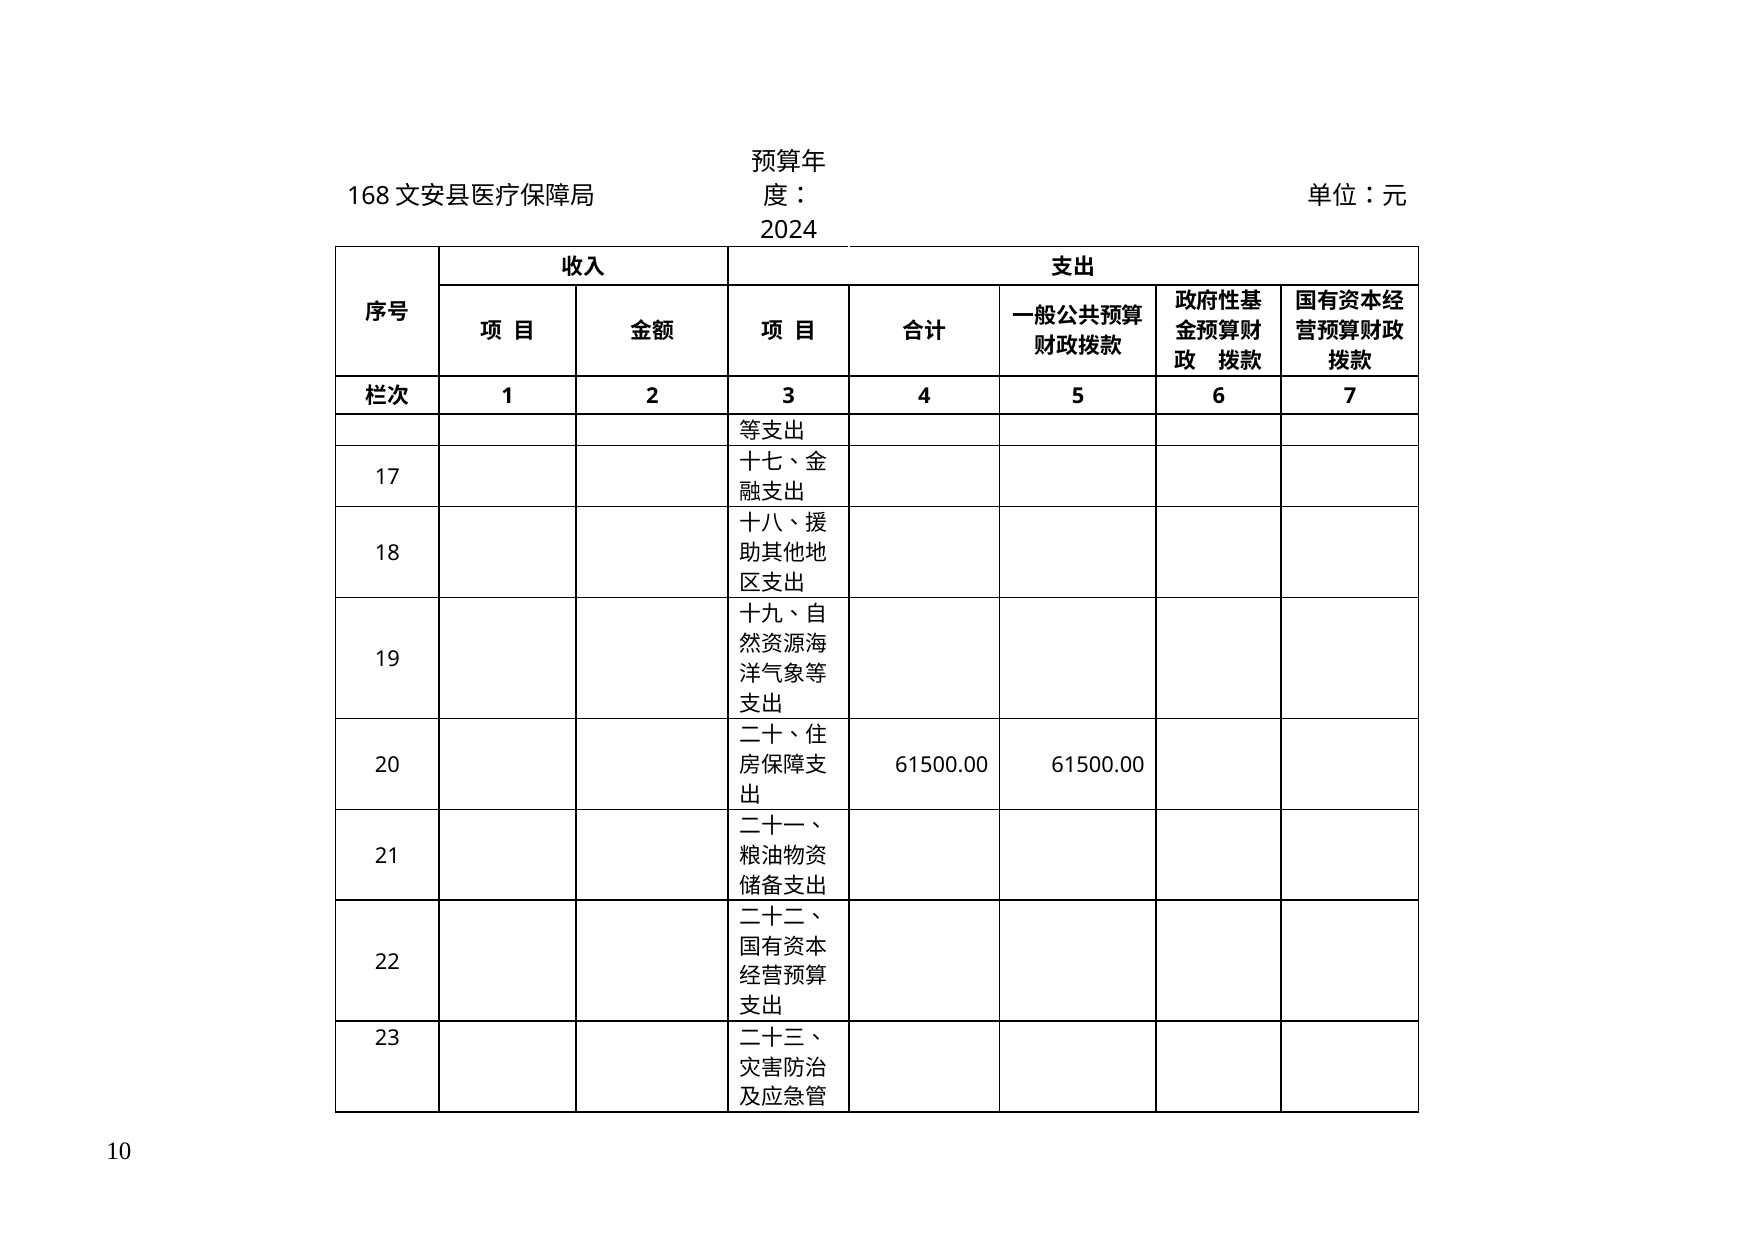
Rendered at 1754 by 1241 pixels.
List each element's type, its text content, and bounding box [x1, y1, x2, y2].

table_cell [577, 1022, 727, 1111]
table_cell [1282, 810, 1418, 899]
table_cell [1157, 810, 1280, 899]
table_cell [440, 415, 575, 445]
table_cell [1282, 446, 1418, 506]
table_cell [1157, 901, 1280, 1020]
table_cell [577, 810, 727, 899]
table_cell [1282, 719, 1418, 808]
table_cell [577, 507, 727, 597]
table_cell [440, 446, 575, 506]
table_cell [577, 415, 727, 445]
table_cell [577, 901, 727, 1020]
table_cell 1 [440, 377, 575, 413]
table_cell 4 [850, 377, 999, 413]
table_cell [1282, 598, 1418, 717]
table_cell 收入 [440, 247, 727, 284]
table_cell 十九、自然资源海洋气象等支出 [729, 598, 848, 717]
table_cell 支出 [729, 247, 1418, 284]
table_cell 合计 [850, 286, 999, 375]
table_cell 5 [1000, 377, 1155, 413]
table_cell [1157, 719, 1280, 808]
table_cell 18 [336, 507, 438, 597]
table_cell 23 [336, 1022, 438, 1111]
table_cell 61500.00 [1000, 719, 1155, 808]
table_cell [1000, 415, 1155, 445]
table_header 预算年度：2024 [729, 143, 848, 246]
table_cell 3 [729, 377, 848, 413]
table_cell 21 [336, 810, 438, 899]
table_cell 16 [336, 415, 438, 445]
table_cell [850, 901, 999, 1020]
table_cell [440, 598, 575, 717]
table_cell [577, 598, 727, 717]
table_cell [1000, 1022, 1155, 1111]
table_cell [850, 507, 999, 597]
table_cell 20 [336, 719, 438, 808]
table_cell 项 目 [729, 286, 848, 375]
table_cell 十六、商业服务业等支出 [729, 415, 848, 445]
table_cell [850, 415, 999, 445]
table_cell 栏次 [336, 377, 438, 413]
table_cell [1282, 415, 1418, 445]
table_cell 22 [336, 901, 438, 1020]
table_cell [850, 598, 999, 717]
table_cell [1000, 446, 1155, 506]
table_cell [1000, 901, 1155, 1020]
table_cell 2 [577, 377, 727, 413]
table_cell [440, 507, 575, 597]
table_cell 二十一、粮油物资储备支出 [729, 810, 848, 899]
table_cell 二十、住房保障支出 [729, 719, 848, 808]
table_cell [440, 810, 575, 899]
table_cell [1000, 810, 1155, 899]
table_cell 金额 [577, 286, 727, 375]
table_cell [577, 446, 727, 506]
table_cell [850, 1022, 999, 1111]
table_cell 7 [1282, 377, 1418, 413]
table_cell 政府性基金预算财政 拨款 [1157, 286, 1280, 375]
table_cell [577, 719, 727, 808]
table_cell [1000, 507, 1155, 597]
table_cell 二十三、灾害防治及应急管理支出 [729, 1022, 848, 1111]
table_cell [1157, 446, 1280, 506]
table_cell [1157, 1022, 1280, 1111]
table_cell 十七、金融支出 [729, 446, 848, 506]
table_cell 十八、援助其他地区支出 [729, 507, 848, 597]
table_cell [440, 901, 575, 1020]
table_cell [1282, 507, 1418, 597]
table_cell [440, 1022, 575, 1111]
table_cell [440, 719, 575, 808]
table_cell [1282, 1022, 1418, 1111]
table_cell 17 [336, 446, 438, 506]
table_header 单位：元 [850, 143, 1418, 246]
table_cell 项 目 [440, 286, 575, 375]
table_header 168文安县医疗保障局 [336, 143, 727, 246]
table_cell 6 [1157, 377, 1280, 413]
table_cell [1282, 901, 1418, 1020]
table_cell [850, 810, 999, 899]
table_cell 国有资本经营预算财政拨款 [1282, 286, 1418, 375]
table_cell 二十二、国有资本经营预算支出 [729, 901, 848, 1020]
table_cell [1000, 598, 1155, 717]
table_cell [850, 446, 999, 506]
table_cell [1157, 415, 1280, 445]
table_cell 19 [336, 598, 438, 717]
table_cell [1157, 507, 1280, 597]
table_cell 61500.00 [850, 719, 999, 808]
table_cell 一般公共预算财政拨款 [1000, 286, 1155, 375]
table_cell 序号 [336, 247, 438, 375]
table_cell [1157, 598, 1280, 717]
